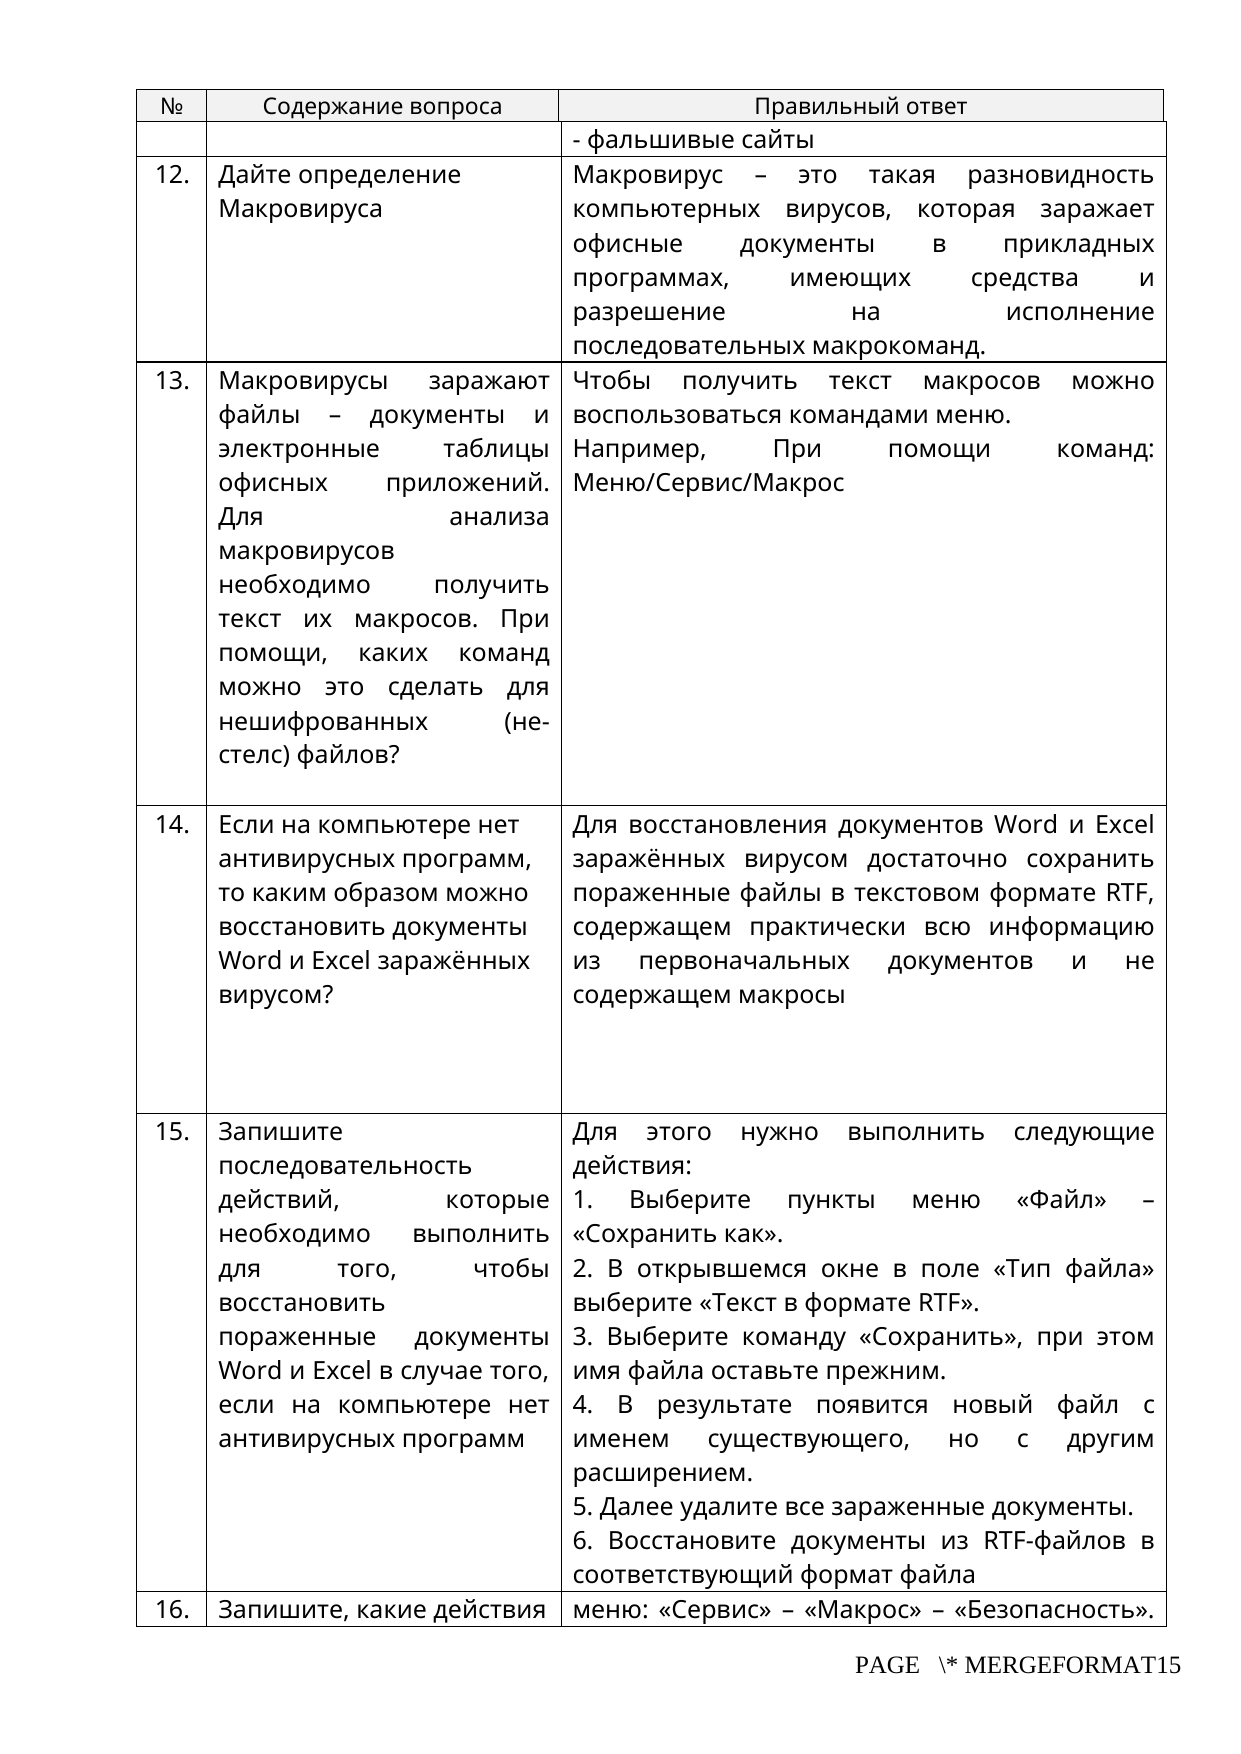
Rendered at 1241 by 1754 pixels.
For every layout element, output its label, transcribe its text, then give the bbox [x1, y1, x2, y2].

table_cell Макровирус – это такая разновидность компьютерных вирусов, которая заражает офисные документы в прикладных программах, имеющих средства и разрешение на исполнение последовательных макрокоманд. [562, 157, 1166, 361]
table_cell Если на компьютере нет антивирусных программ, то каким образом можно восстановить документы Word и Excel заражённых вирусом? [207, 806, 561, 1113]
table_cell Для восстановления документов Word и Excel заражённых вирусом достаточно сохранить пораженные файлы в текстовом формате RTF, содержащем практически всю информацию из первоначальных документов и не содержащем макросы [562, 806, 1166, 1113]
table_cell Для этого нужно выполнить следующие действия: 1. Выберите пункты меню «Файл» – «Сохранить как». 2. В открывшемся окне в поле «Тип файла» выберите «Текст в формате RTF». 3. Выберите команду «Сохранить», при этом имя файла оставьте прежним. 4. В результате появится новый файл с именем существующего, но с другим расширением. 5. Далее удалите все зараженные документы. 6. Восстановите документы из RTF-файлов в соответствующий формат файла [562, 1114, 1166, 1591]
table_cell Дайте определение Макровируса [207, 157, 561, 361]
table_cell [137, 806, 206, 1113]
table_cell [137, 1592, 206, 1626]
table_header Содержание вопроса [207, 90, 558, 121]
table_cell [137, 122, 206, 156]
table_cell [562, 1592, 1166, 1626]
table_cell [207, 122, 561, 156]
table_cell Чтобы получить текст макросов можно воспользоваться командами меню. Например, При помощи команд: Меню/Сервис/Макрос [562, 363, 1166, 805]
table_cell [562, 122, 1166, 156]
table_header Правильный ответ [559, 90, 1163, 121]
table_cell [207, 1592, 561, 1626]
table_cell Макровирусы заражают файлы – документы и электронные таблицы офисных приложений. Для анализа макровирусов необходимо получить текст их макросов. При помощи, каких команд можно это сделать для нешифрованных (не-стелс) файлов? [207, 363, 561, 805]
table_header № [137, 90, 206, 121]
table_cell [137, 1114, 206, 1591]
table_cell [137, 157, 206, 361]
table_cell Запишите последовательность действий, которые необходимо выполнить для того, чтобы восстановить пораженные документы Word и Excel в случае того, если на компьютере нет антивирусных программ [207, 1114, 561, 1591]
table_cell [137, 363, 206, 805]
